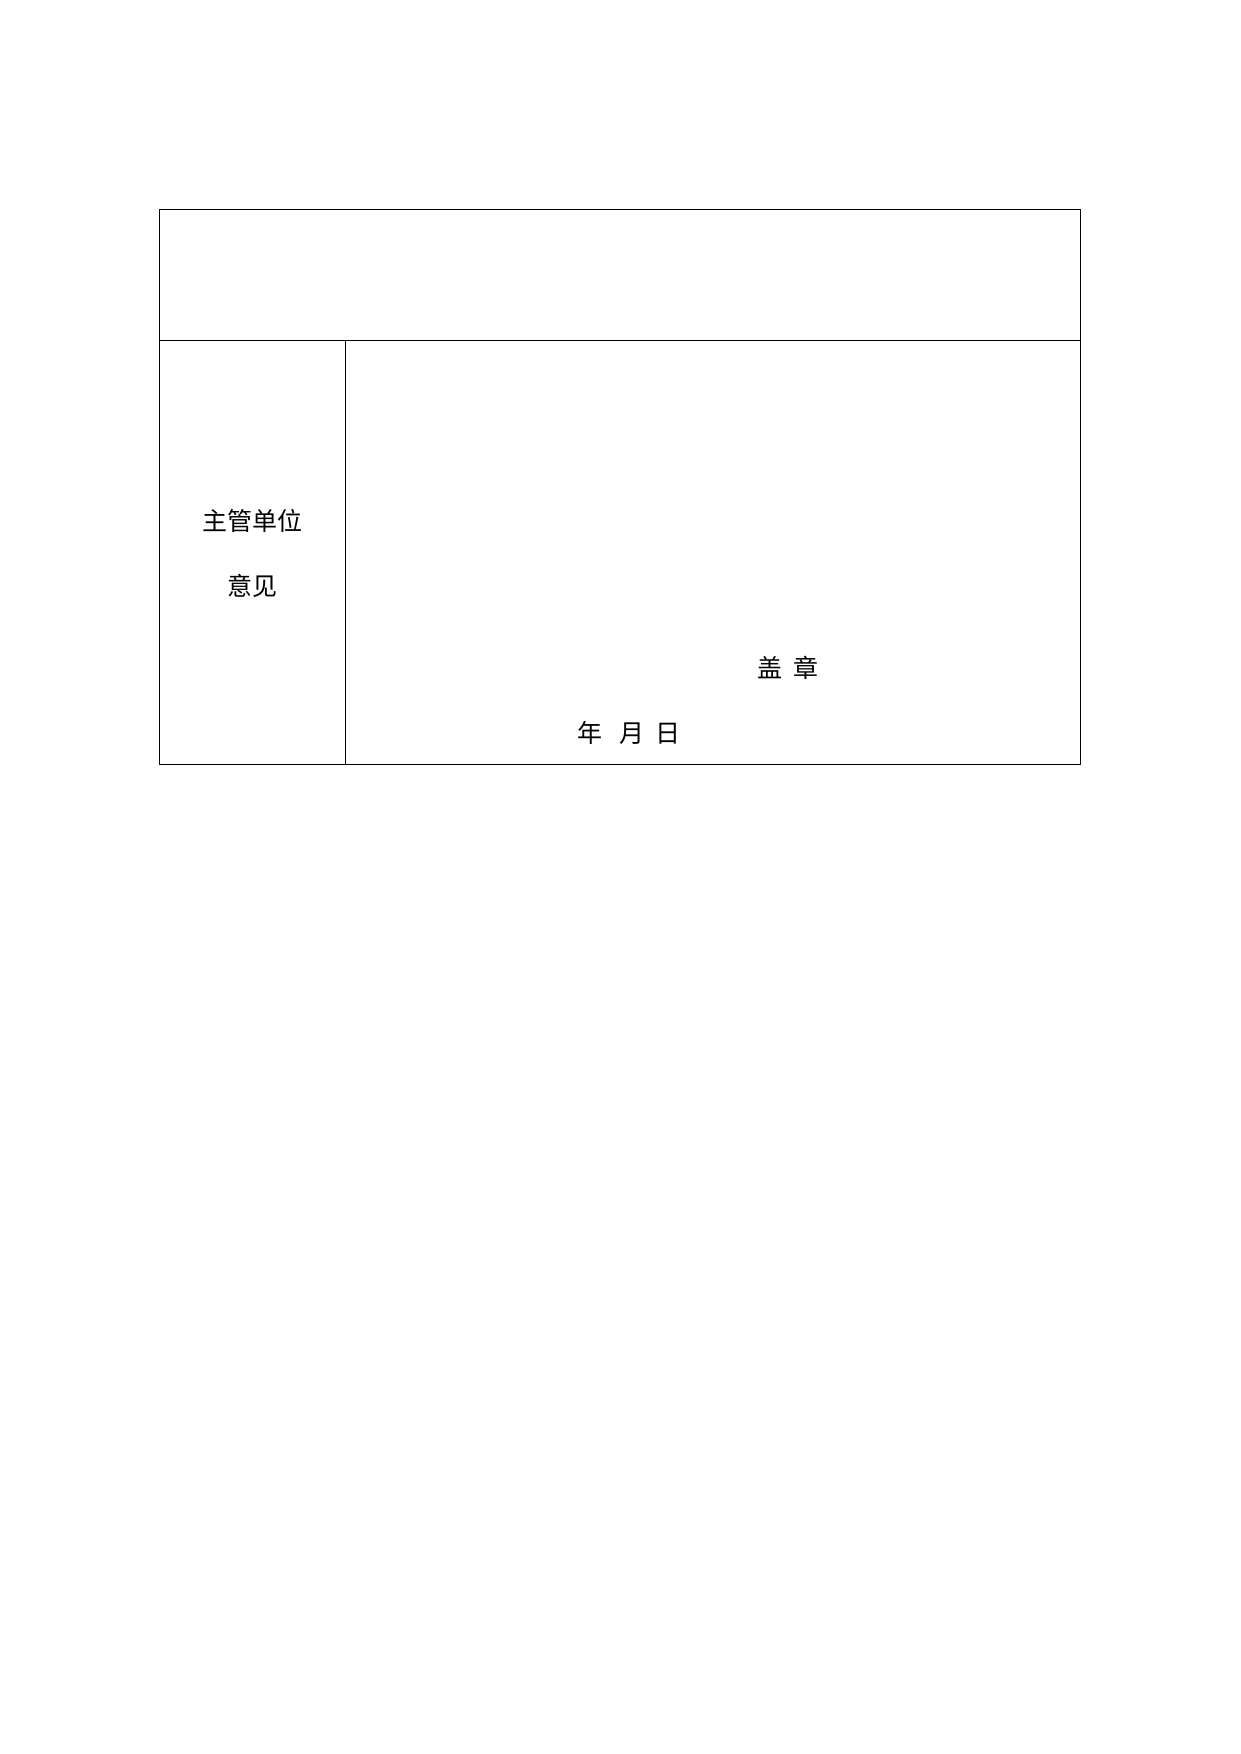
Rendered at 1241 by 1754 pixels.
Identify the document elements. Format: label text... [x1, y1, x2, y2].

table_cell 盖 章 年 月 日 [346, 341, 1080, 764]
table_cell 主管单位 意见 [160, 341, 345, 764]
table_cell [160, 210, 1080, 340]
